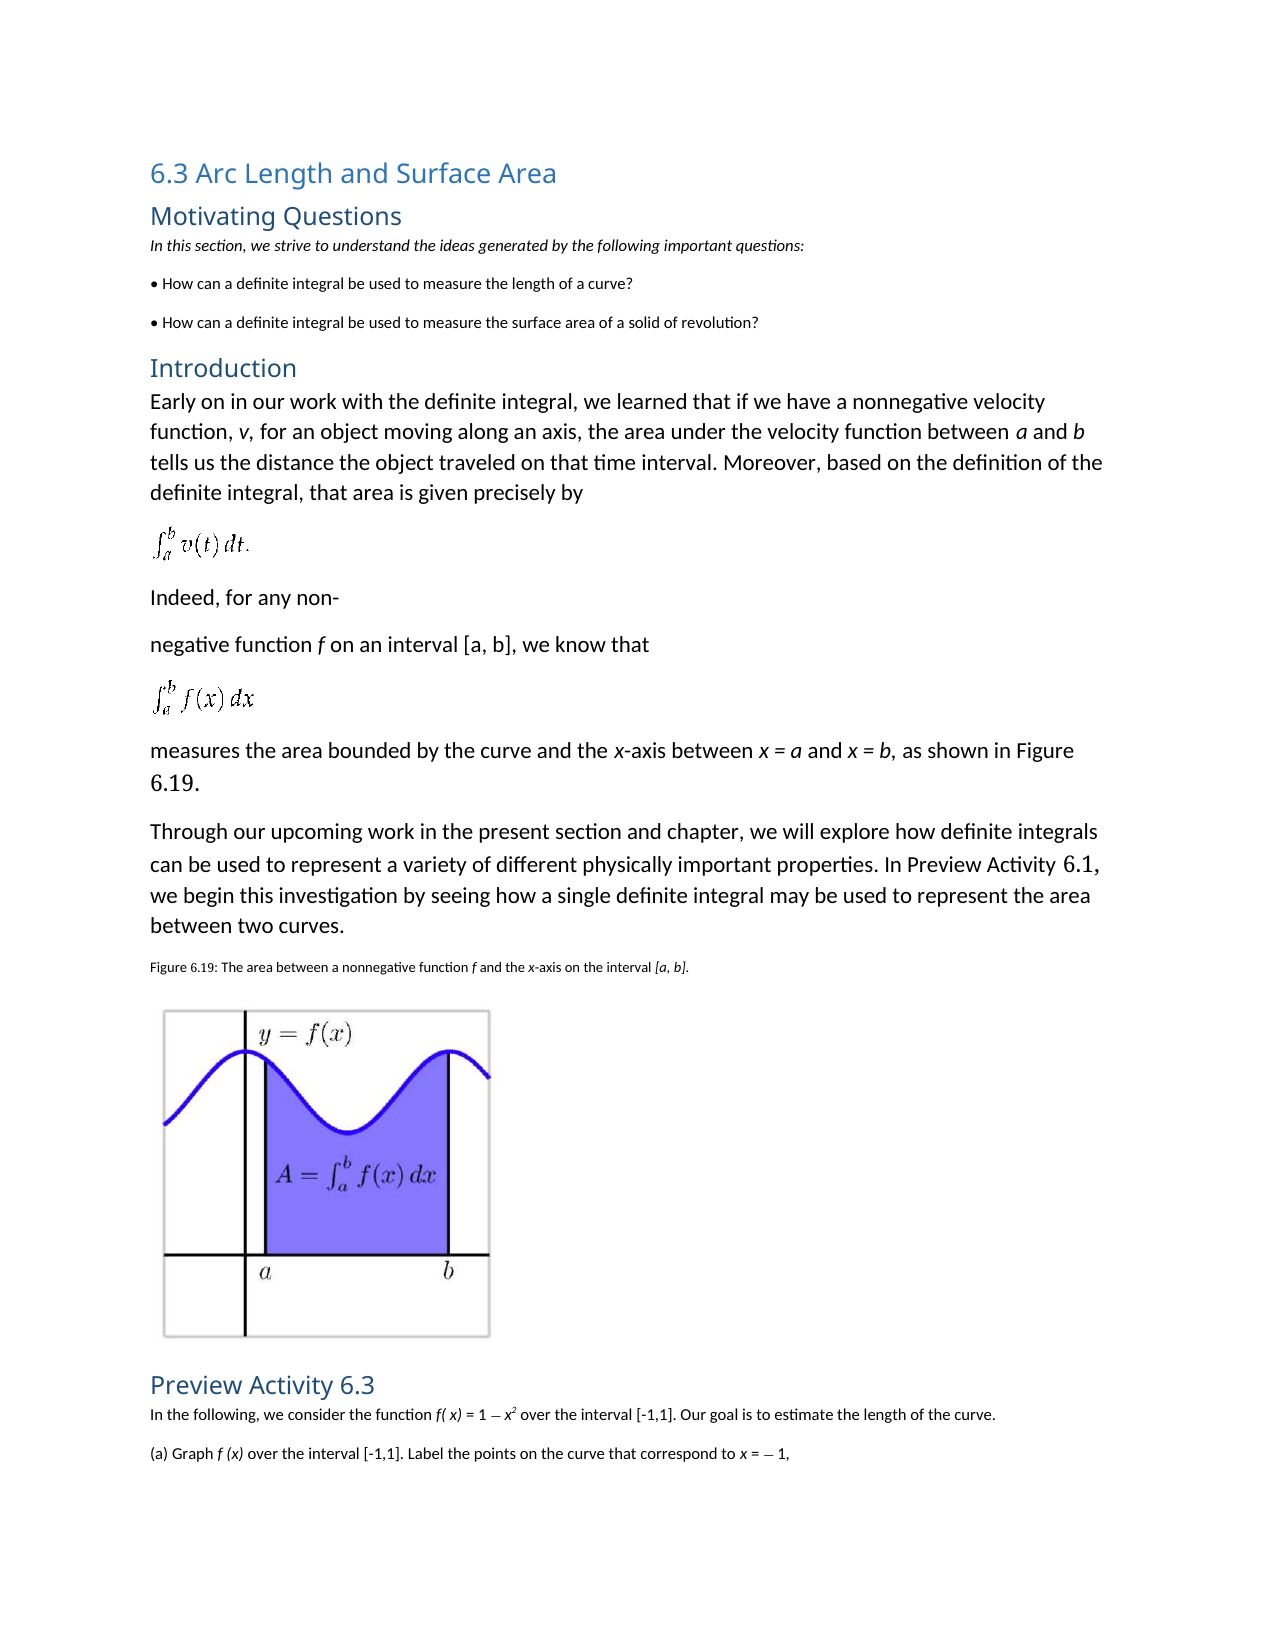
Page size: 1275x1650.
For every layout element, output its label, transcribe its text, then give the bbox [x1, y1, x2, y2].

subtitle 6.3 Arc Length and Surface Area [150, 154, 1125, 191]
text Through our upcoming work in the present section and chapter, we will explore how definite integrals can be used to represent a variety of different physically important properties. In Preview Activity 6.1, we begin this investigation by seeing how a single definite integral may be used to represent the area between two curves. [150, 817, 1125, 939]
text • How can a definite integral be used to measure the surface area of a solid of revolution? [150, 312, 1125, 332]
picture [150, 993, 516, 1349]
text Indeed, for any non- [150, 583, 1125, 611]
text Figure 6.19: The area between a nonnegative function f and the x-axis on the interval [a, b]. [150, 958, 1125, 976]
text • How can a definite integral be used to measure the length of a curve? [150, 273, 1125, 294]
text In this section, we strive to understand the ideas generated by the following important questions: [150, 235, 1125, 255]
text In the following, we consider the function f( x) = 1 — x2 over the interval [-1,1]. Our goal is to estimate the length of the curve. [150, 1404, 1125, 1425]
text Early on in our work with the definite integral, we learned that if we have a nonnegative velocity function, v, for an object moving along an axis, the area under the velocity function between a and b tells us the distance the object traveled on that time interval. Moreover, based on the definition of the definite integral, that area is given precisely by [150, 387, 1125, 506]
picture [150, 676, 257, 718]
text negative function f on an interval [a, b], we know that [150, 630, 1125, 658]
subtitle Preview Activity 6.3 [150, 1368, 1125, 1402]
text measures the area bounded by the curve and the x-axis between x = a and x = b, as shown in Figure 6.19. [150, 736, 1125, 798]
text (a) Graph f (x) over the interval [-1,1]. Label the points on the curve that correspond to x = — 1, [150, 1443, 1125, 1463]
picture [150, 524, 251, 564]
subtitle Introduction [150, 351, 1125, 384]
subtitle Motivating Questions [150, 198, 1125, 232]
